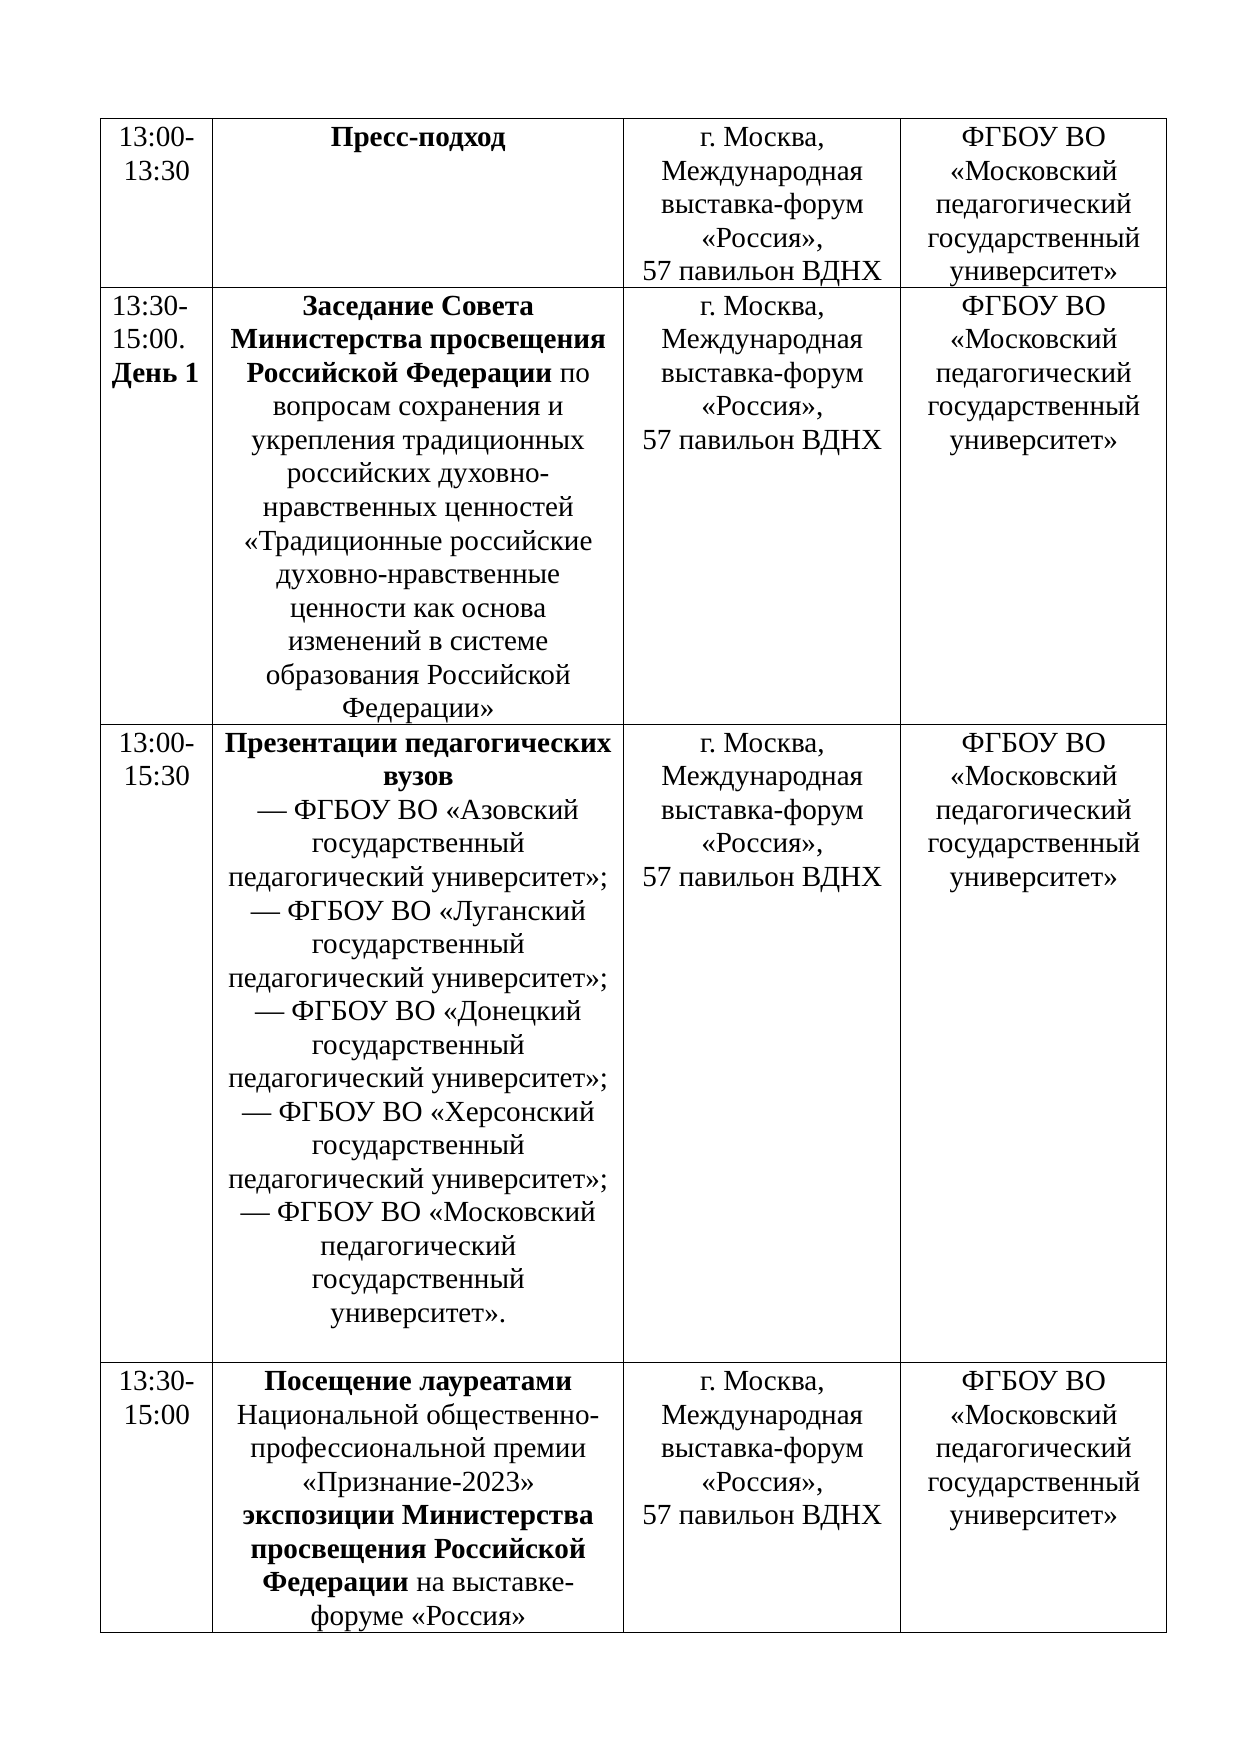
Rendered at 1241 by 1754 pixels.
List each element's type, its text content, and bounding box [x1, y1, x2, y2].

table_cell г. Москва, Международная выставка-форум «Россия», 57 павильон ВДНХ [624, 288, 900, 724]
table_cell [901, 119, 1166, 287]
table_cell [901, 1363, 1166, 1632]
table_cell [624, 119, 900, 287]
table_cell 13:00-15:30 [101, 725, 212, 1362]
table_cell 13:30-15:00. День 1 [101, 288, 212, 724]
table_cell г. Москва, Международная выставка-форум «Россия», 57 павильон ВДНХ [624, 725, 900, 1362]
table_cell Посещение лауреатами Национальной общественно-профессиональной премии «Признание-2023» экспозиции Министерства просвещения Российской Федерации на выставке-форуме «Россия» [213, 1363, 623, 1632]
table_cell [624, 1363, 900, 1632]
table_cell 13:00-13:30 [101, 119, 212, 287]
table_cell ФГБОУ ВО «Московский педагогический государственный университет» [901, 288, 1166, 724]
table_cell Презентации педагогических вузов — ФГБОУ ВО «Азовский государственный педагогический университет»; — ФГБОУ ВО «Луганский государственный педагогический университет»; — ФГБОУ ВО «Донецкий государственный педагогический университет»; — ФГБОУ ВО «Херсонский государственный педагогический университет»; — ФГБОУ ВО «Московский педагогический государственный университет». [213, 725, 623, 1362]
table_cell ФГБОУ ВО «Московский педагогический государственный университет» [901, 725, 1166, 1362]
table_cell 13:30-15:00 [101, 1363, 212, 1632]
table_cell Пресс-подход [213, 119, 623, 287]
table_cell Заседание Совета Министерства просвещения Российской Федерации по вопросам сохранения и укрепления традиционных российских духовно-нравственных ценностей «Традиционные российские духовно-нравственные ценности как основа изменений в системе образования Российской Федерации» [213, 288, 623, 724]
